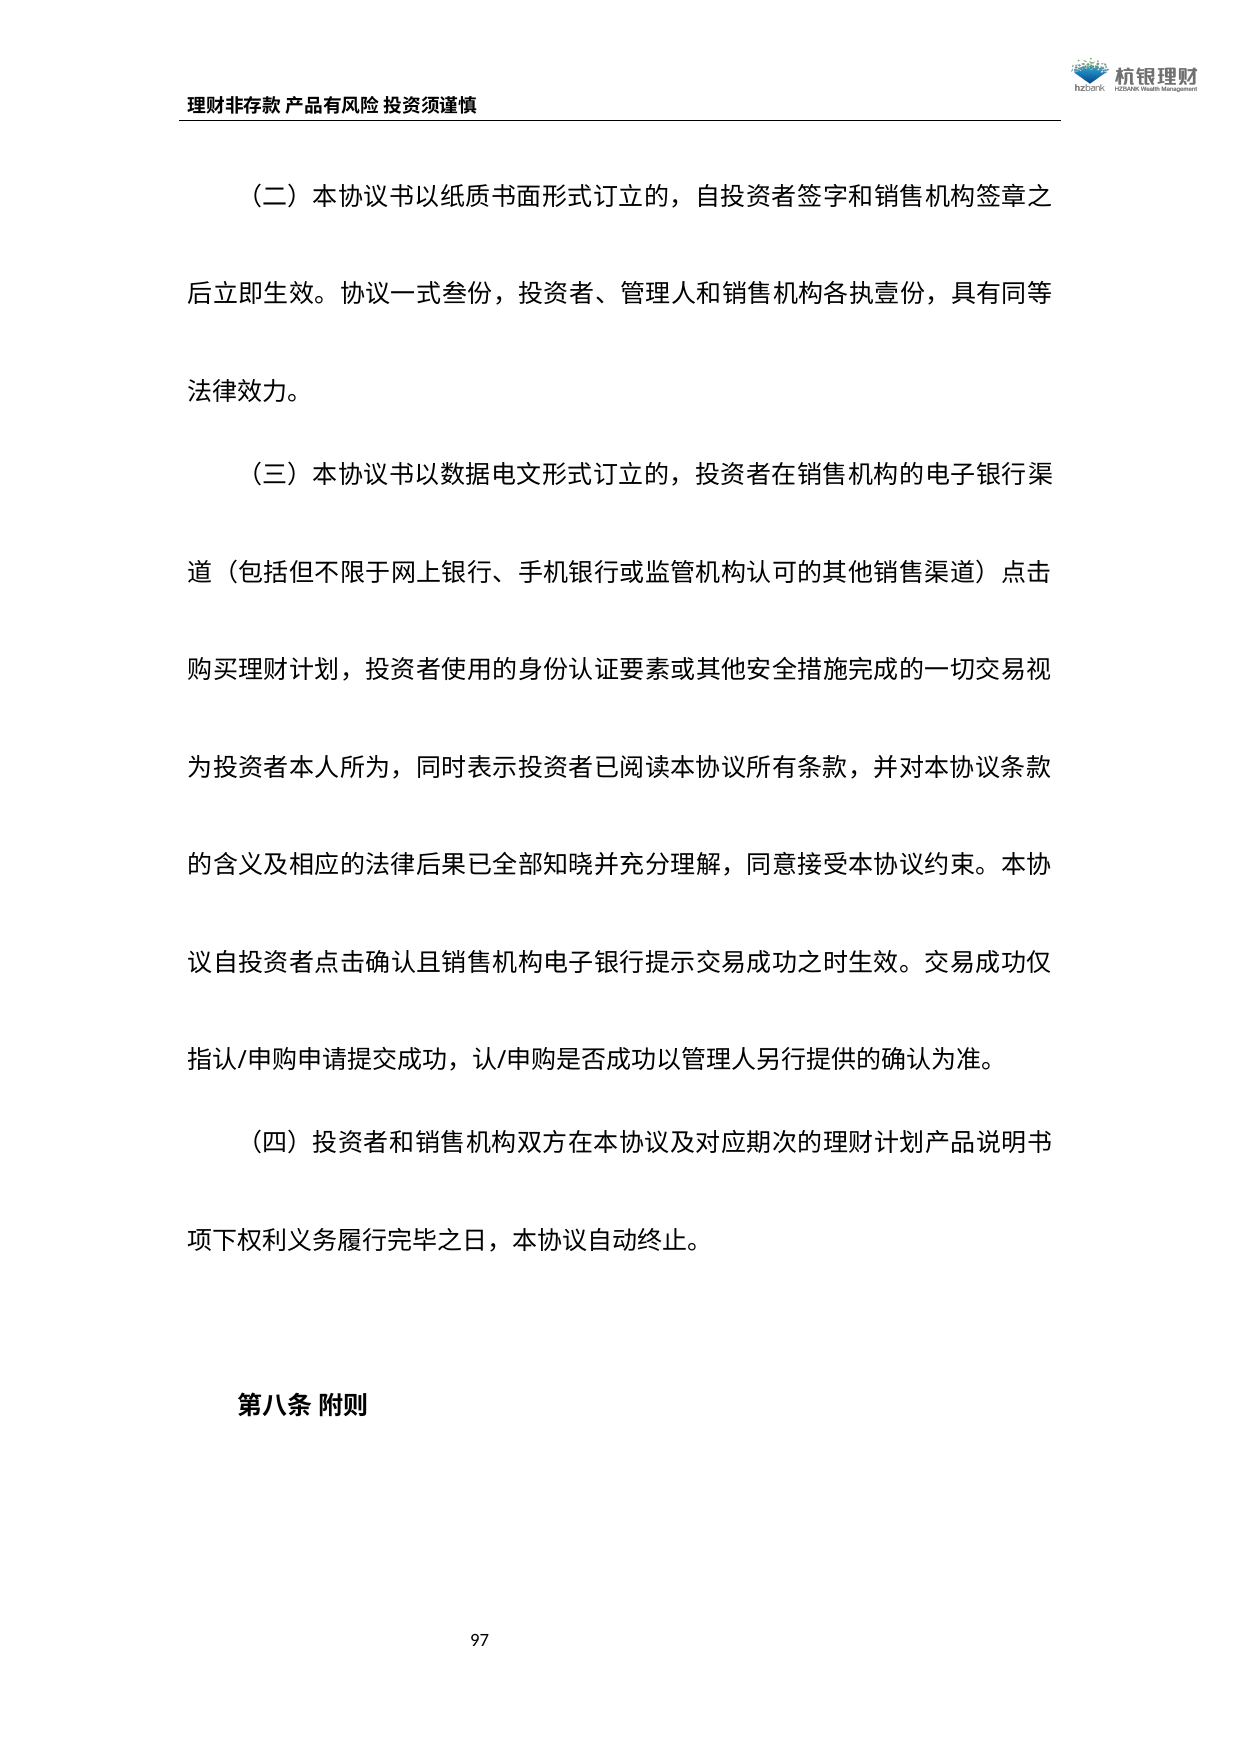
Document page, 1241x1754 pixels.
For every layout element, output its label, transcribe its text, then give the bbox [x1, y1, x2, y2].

list 本协议书以纸质书面形式订立的，自投资者签字和销售机构签章之后立即生效。协议一式叁份，投资者、管理人和销售机构各执壹份，具有同等法律效力。 [187, 162, 1053, 422]
list 本协议书以数据电文形式订立的，投资者在销售机构的电子银行渠道（包括但不限于网上银行、手机银行或监管机构认可的其他销售渠道）点击购买理财计划，投资者使用的身份认证要素或其他安全措施完成的一切交易视为投资者本人所为，同时表示投资者已阅读本协议所有条款，并对本协议条款的含义及相应的法律后果已全部知晓并充分理解，同意接受本协议约束。本协议自投资者点击确认且销售机构电子银行提示交易成功之时生效。交易成功仅指认/申购申请提交成功，认/申购是否成功以管理人另行提供的确认为准。 [187, 440, 1053, 1090]
picture [1027, 0, 1240, 151]
list 投资者和销售机构双方在本协议及对应期次的理财计划产品说明书项下权利义务履行完毕之日，本协议自动终止。 [187, 1108, 1053, 1271]
list 第八条 附则 [187, 1371, 1053, 1436]
